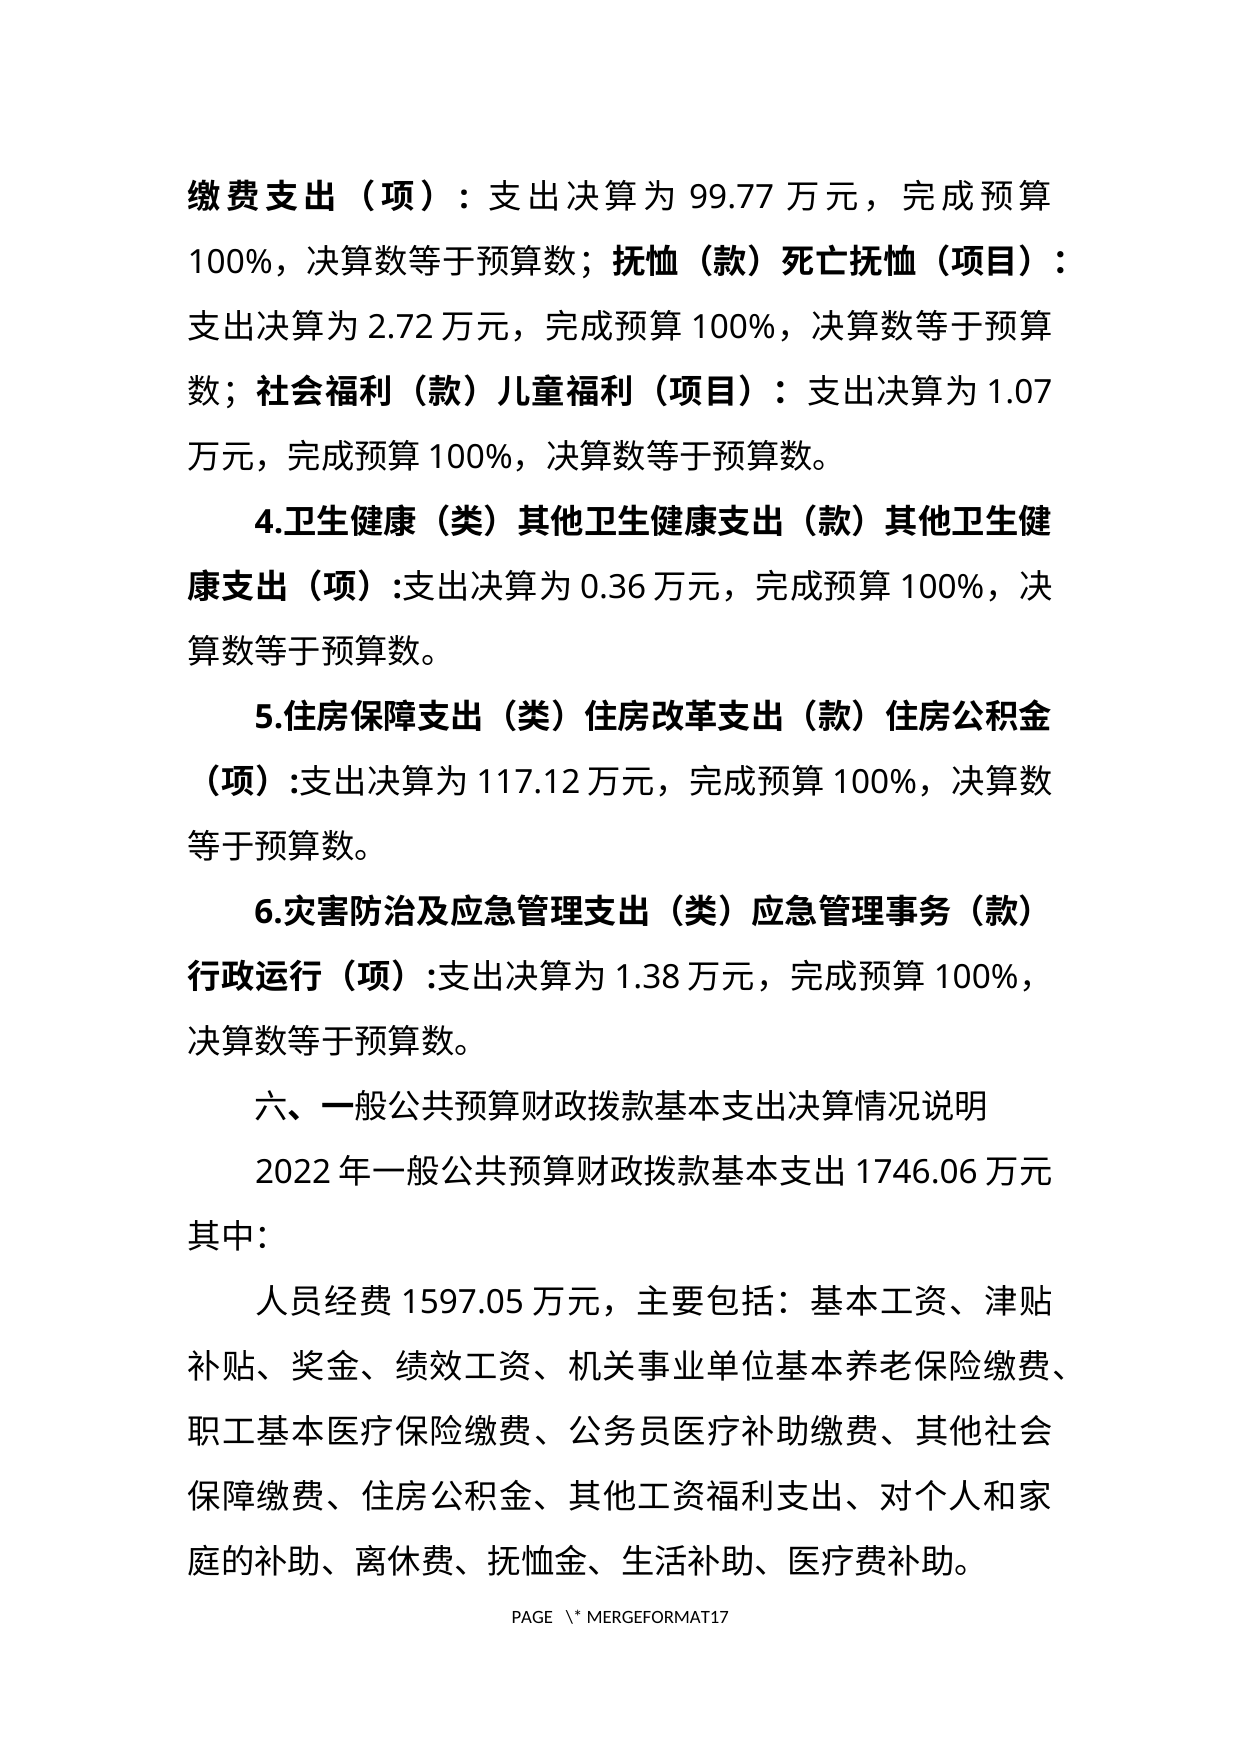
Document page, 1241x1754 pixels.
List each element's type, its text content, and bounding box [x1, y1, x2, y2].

text 人员经费1597.05万元，主要包括：基本工资、津贴补贴、奖金、绩效工资、机关事业单位基本养老保险缴费、职工基本医疗保险缴费、公务员医疗补助缴费、其他社会保障缴费、住房公积金、其他工资福利支出、对个人和家庭的补助、离休费、抚恤金、生活补助、医疗费补助。 [187, 1267, 1053, 1592]
text 2022年一般公共预算财政拨款基本支出1746.06万元，其中： [187, 1137, 1053, 1267]
text 六、一般公共预算财政拨款基本支出决算情况说明 [187, 1072, 1053, 1137]
text 4.卫生健康（类）其他卫生健康支出（款）其他卫生健康支出（项）:支出决算为0.36万元，完成预算100%，决算数等于预算数。 [187, 487, 1053, 682]
text 5.住房保障支出（类）住房改革支出（款）住房公积金（项）:支出决算为117.12万元，完成预算100%，决算数等于预算数。 [187, 682, 1053, 877]
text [187, 162, 1053, 487]
text 6.灾害防治及应急管理支出（类）应急管理事务（款）行政运行（项）:支出决算为1.38万元，完成预算100%，决算数等于预算数。 [187, 877, 1053, 1072]
